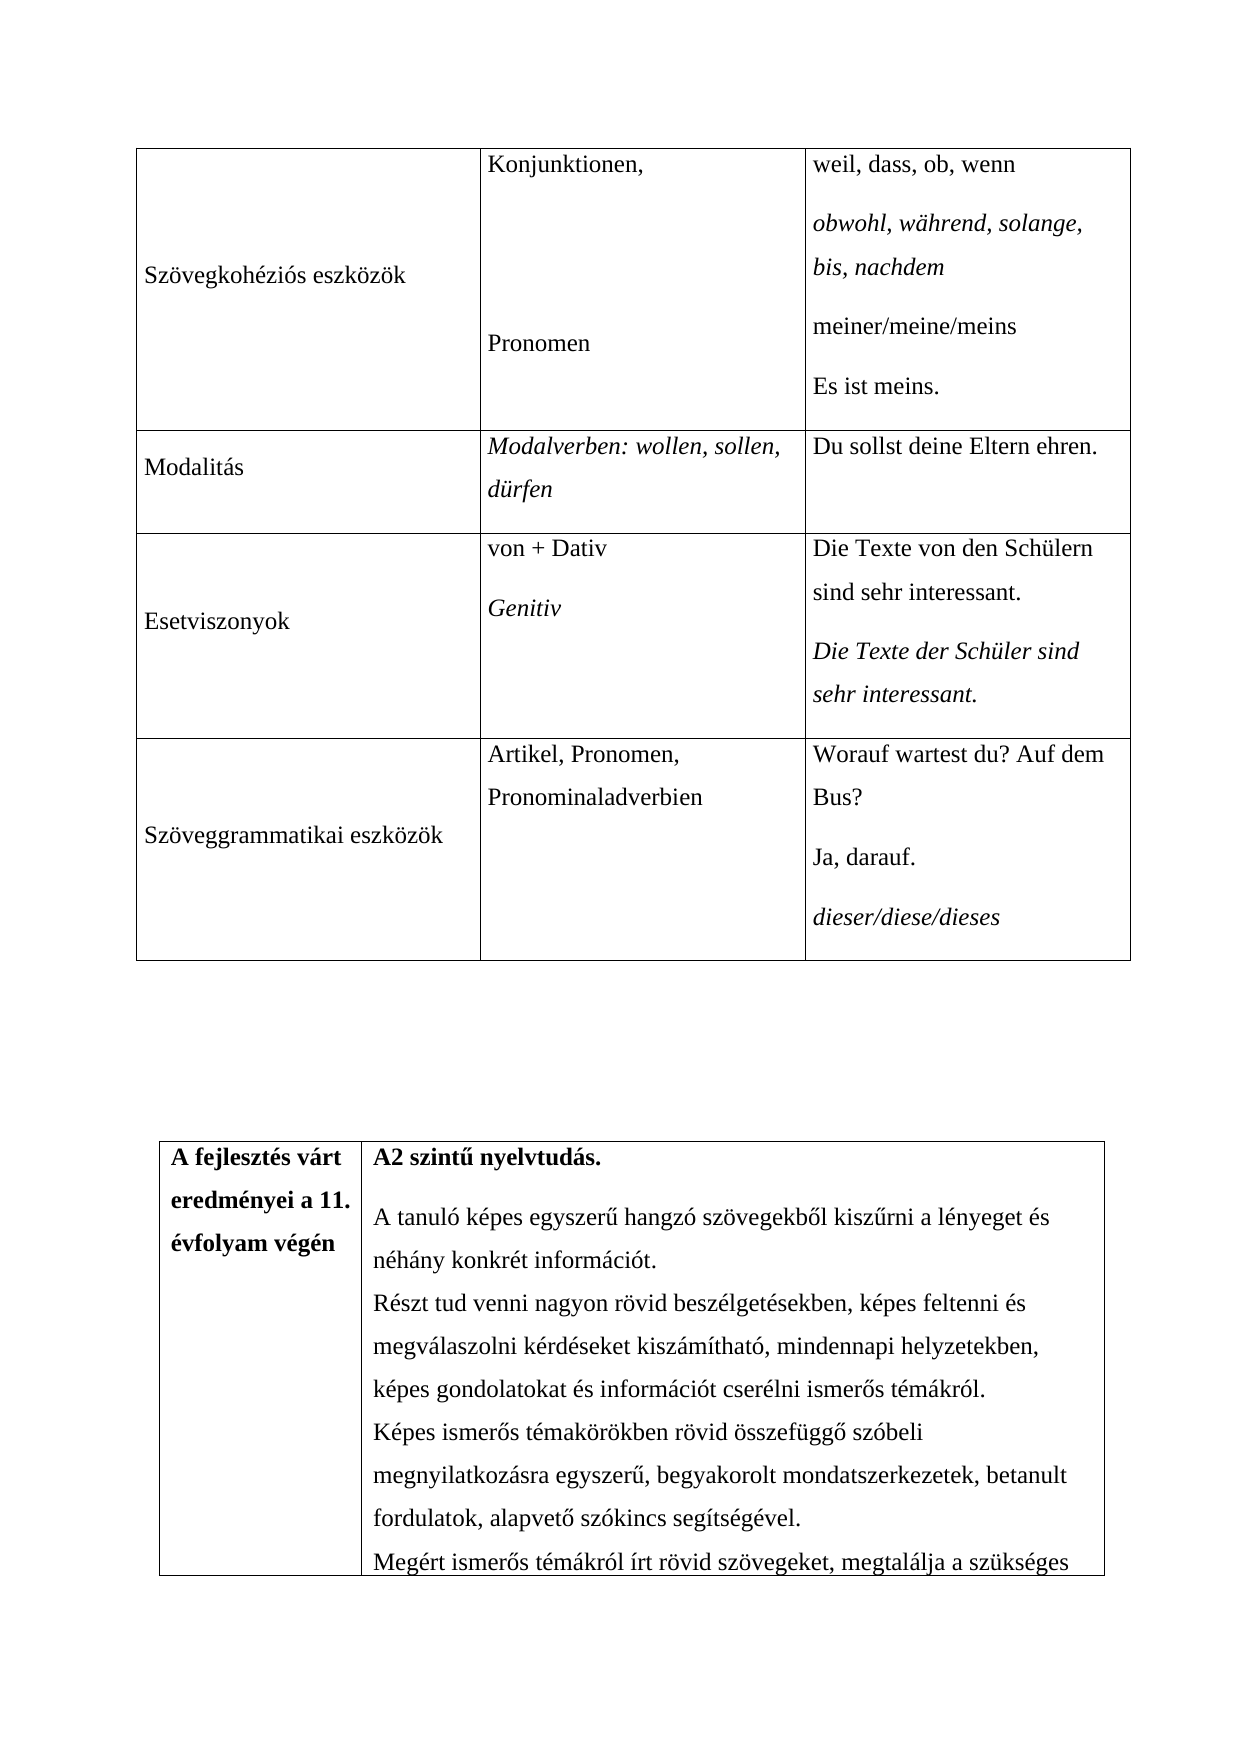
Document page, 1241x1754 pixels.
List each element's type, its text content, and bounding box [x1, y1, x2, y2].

table_cell Du sollst deine Eltern ehren. [806, 431, 1130, 532]
table_cell Modalverben: wollen, sollen, dürfen [481, 431, 805, 532]
table_cell Worauf wartest du? Auf dem Bus? Ja, darauf. dieser/diese/dieses [806, 739, 1130, 960]
table_cell Esetviszonyok [137, 534, 480, 738]
table_cell Konjunktionen, Pronomen [481, 149, 805, 430]
table_cell Artikel, Pronomen, Pronominaladverbien [481, 739, 805, 960]
table_cell weil, dass, ob, wenn obwohl, während, solange, bis, nachdem meiner/meine/meins Es ist meins. [806, 149, 1130, 430]
table_cell von + Dativ Genitiv [481, 534, 805, 738]
table_cell Szövegkohéziós eszközök [137, 149, 480, 430]
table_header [362, 1142, 1104, 1575]
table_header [160, 1142, 361, 1575]
table_cell Modalitás [137, 431, 480, 532]
table_cell Die Texte von den Schülern sind sehr interessant. Die Texte der Schüler sind sehr interessant. [806, 534, 1130, 738]
table_cell Szöveggrammatikai eszközök [137, 739, 480, 960]
